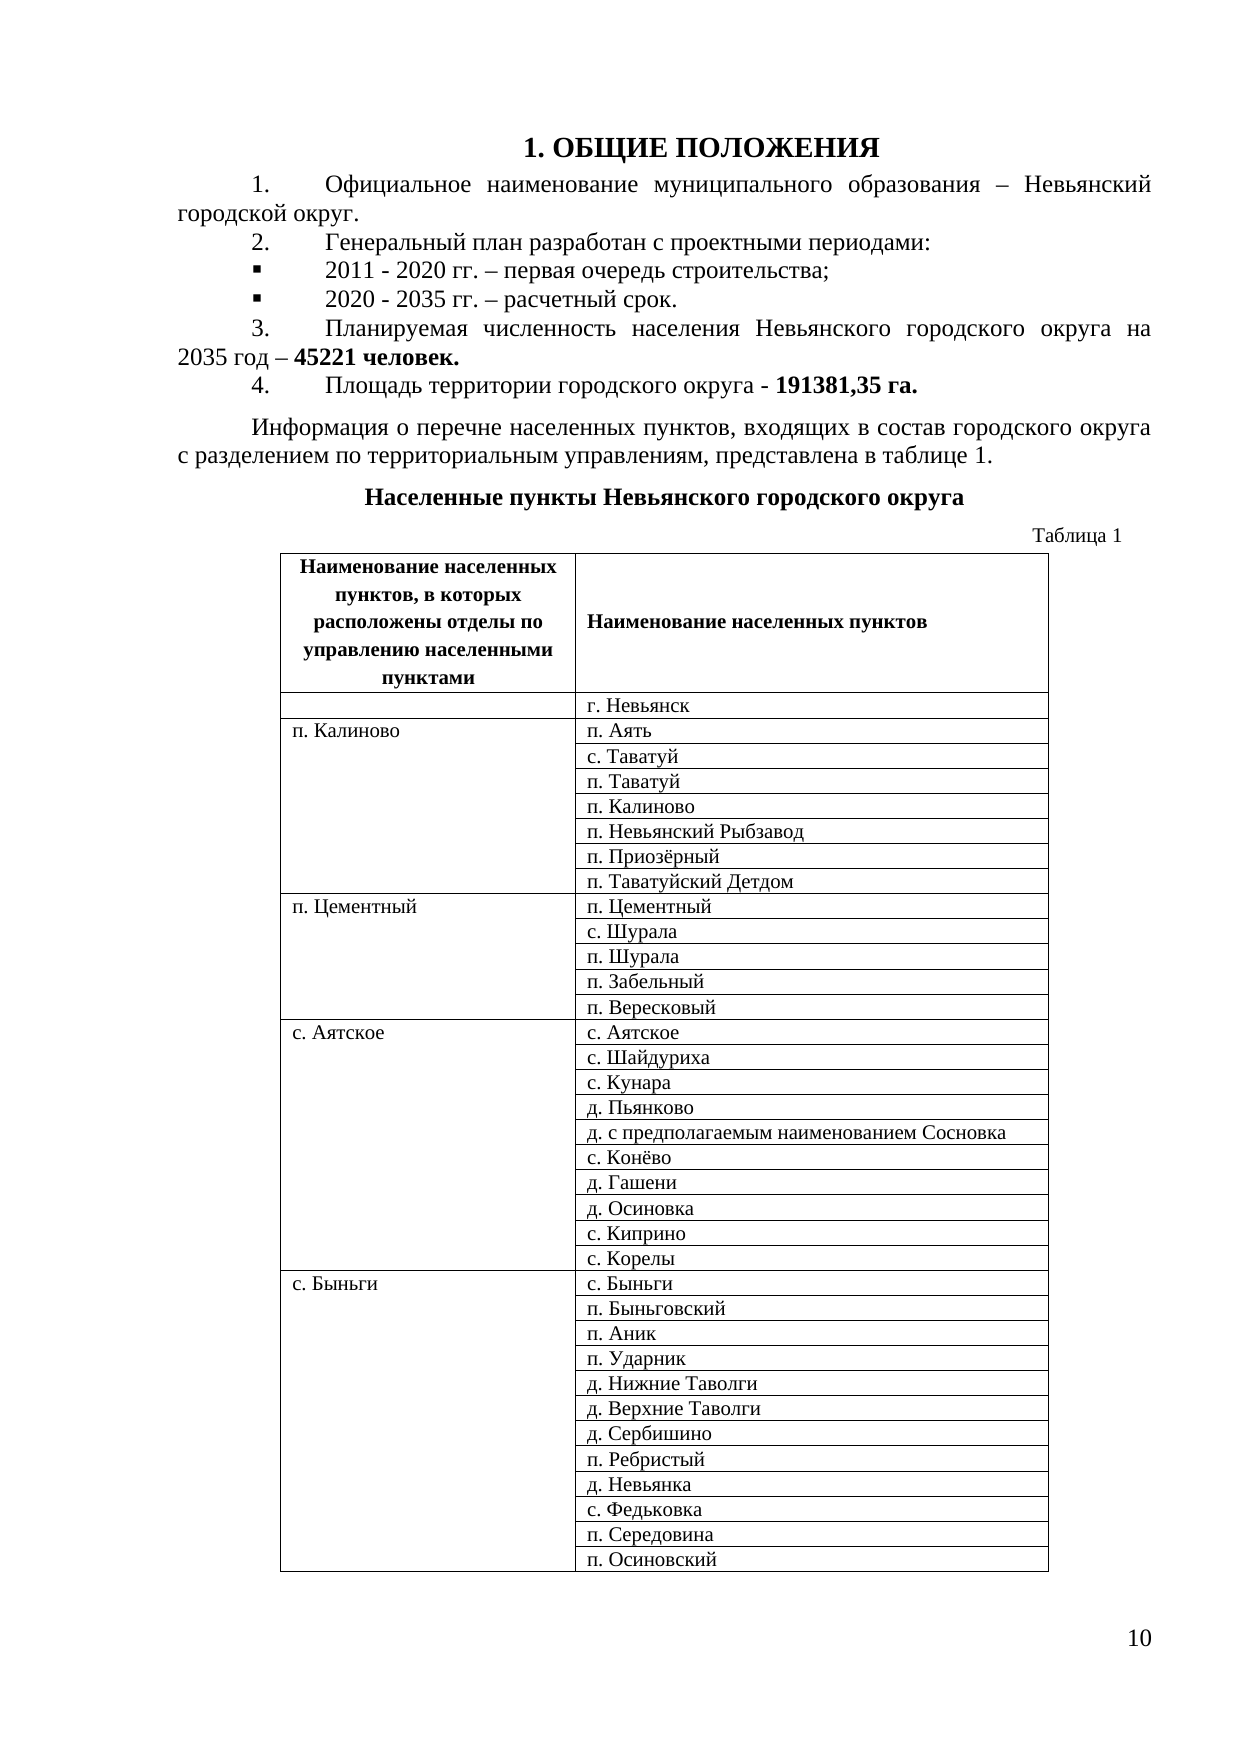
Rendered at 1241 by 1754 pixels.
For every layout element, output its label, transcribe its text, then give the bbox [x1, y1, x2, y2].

table_cell д. Невьянка [576, 1472, 1048, 1496]
table_cell п. Шурала [576, 944, 1048, 968]
table_cell д. Пьянково [576, 1095, 1048, 1119]
table_cell п. Осиновский [576, 1547, 1048, 1571]
table_cell д. Сербишино [576, 1421, 1048, 1445]
table_cell п. Аять [576, 719, 1048, 742]
table_cell с. Кунара [576, 1070, 1048, 1094]
table_cell с. Аятское [576, 1020, 1048, 1044]
text Информация о перечне населенных пунктов, входящих в состав городского округа с разделением по территориальным управлениям, представлена в таблице 1. [177, 412, 1152, 469]
text Таблица 1 [207, 523, 1122, 547]
table_cell с. Корелы [576, 1246, 1048, 1270]
table_cell д. Гашени [576, 1170, 1048, 1194]
table_cell с. Шайдуриха [576, 1045, 1048, 1069]
table_cell п. Невьянский Рыбзавод [576, 819, 1048, 843]
table_cell п. Быньговский [576, 1296, 1048, 1320]
table_cell с. Конёво [576, 1145, 1048, 1169]
table_cell д. Осиновка [576, 1195, 1048, 1219]
table_cell п. Цементный [281, 894, 575, 1019]
table_cell д. Нижние Таволги [576, 1371, 1048, 1395]
text 1. ОБЩИЕ ПОЛОЖЕНИЯ [177, 131, 1152, 164]
table_cell с. Киприно [576, 1221, 1048, 1244]
list Официальное наименование муниципального образования – Невьянский городской округ. [177, 169, 1152, 227]
table_cell п. Калиново [281, 719, 575, 893]
text 2011 - 2020 гг. – первая очередь строительства; [177, 255, 1152, 284]
table_header Наименование населенных пунктов [576, 554, 1048, 692]
table_cell с. Быньги [281, 1271, 575, 1571]
text 2020 - 2035 гг. – расчетный срок. [177, 284, 1152, 313]
list Планируемая численность населения Невьянского городского округа на 2035 год – 45221 человек. [177, 313, 1152, 370]
table_cell п. Цементный [576, 894, 1048, 918]
list Генеральный план разработан с проектными периодами: [177, 227, 1152, 255]
table_cell п. Таватуй [576, 769, 1048, 793]
table_cell с. Аятское [281, 1020, 575, 1270]
table_cell д. Верхние Таволги [576, 1396, 1048, 1420]
table_cell п. Приозёрный [576, 844, 1048, 868]
table_cell п. Ударник [576, 1346, 1048, 1370]
table_cell с. Шурала [576, 919, 1048, 943]
list Площадь территории городского округа - 191381,35 га. [177, 370, 1152, 399]
table_cell п. Калиново [576, 794, 1048, 818]
table_cell г. Невьянск [576, 693, 1048, 717]
table_cell п. Таватуйский Детдом [576, 869, 1048, 893]
table_cell с. Таватуй [576, 744, 1048, 768]
table_cell [281, 693, 575, 717]
table_cell п. Ребристый [576, 1446, 1048, 1471]
text Населенные пункты Невьянского городского округа [177, 482, 1152, 510]
table_cell п. Аник [576, 1321, 1048, 1345]
table_cell п. Середовина [576, 1522, 1048, 1546]
table_header Наименование населенных пунктов, в которых расположены отделы по управлению населенными пунктами [281, 554, 575, 692]
table_cell с. Быньги [576, 1271, 1048, 1295]
table_cell д. с предполагаемым наименованием Сосновка [576, 1120, 1048, 1144]
table_cell п. Вересковый [576, 995, 1048, 1019]
table_cell с. Федьковка [576, 1497, 1048, 1521]
table_cell п. Забельный [576, 970, 1048, 993]
